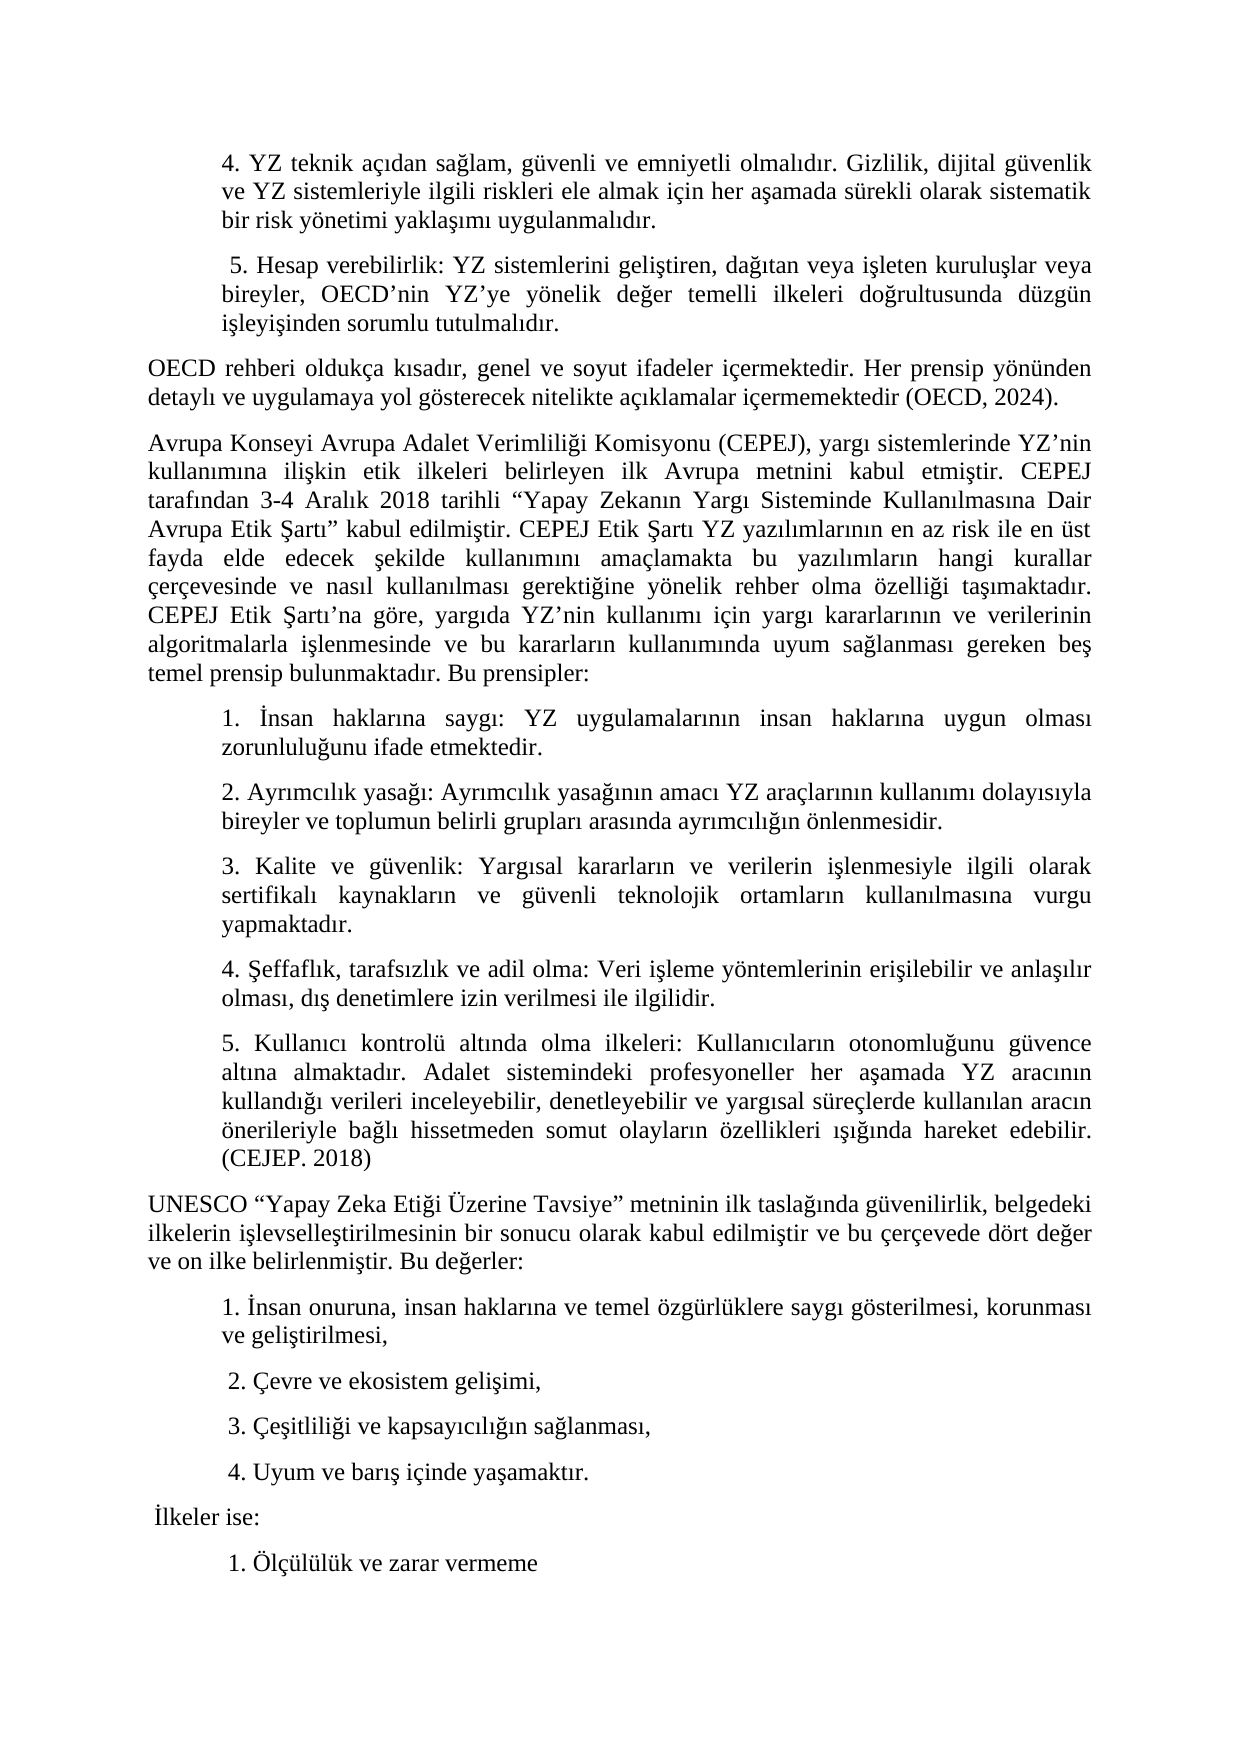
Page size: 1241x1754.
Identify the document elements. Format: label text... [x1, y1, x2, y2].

text 3. Çeşitliliği ve kapsayıcılığın sağlanması, [221, 1411, 1093, 1440]
text 1. Ölçülülük ve zarar vermeme [221, 1548, 1093, 1576]
text 5. Kullanıcı kontrolü altında olma ilkeleri: Kullanıcıların otonomluğunu güvence altına almaktadır. Adalet sistemindeki profesyoneller her aşamada YZ aracının kullandığı verileri inceleyebilir, denetleyebilir ve yargısal süreçlerde kullanılan aracın önerileriyle bağlı hissetmeden somut olayların özellikleri ışığında hareket edebilir. (CEJEP. 2018) [221, 1028, 1093, 1172]
text OECD rehberi oldukça kısadır, genel ve soyut ifadeler içermektedir. Her prensip yönünden detaylı ve uygulamaya yol gösterecek nitelikte açıklamalar içermemektedir (OECD, 2024). [148, 353, 1093, 411]
text UNESCO “Yapay Zeka Etiği Üzerine Tavsiye” metninin ilk taslağında güvenilirlik, belgedeki ilkelerin işlevselleştirilmesinin bir sonucu olarak kabul edilmiştir ve bu çerçevede dört değer ve on ilke belirlenmiştir. Bu değerler: [148, 1189, 1093, 1275]
text 1. İnsan haklarına saygı: YZ uygulamalarının insan haklarına uygun olması zorunluluğunu ifade etmektedir. [221, 703, 1093, 761]
text Avrupa Konseyi Avrupa Adalet Verimliliği Komisyonu (CEPEJ), yargı sistemlerinde YZ’nin kullanımına ilişkin etik ilkeleri belirleyen ilk Avrupa metnini kabul etmiştir. CEPEJ tarafından 3-4 Aralık 2018 tarihli “Yapay Zekanın Yargı Sisteminde Kullanılmasına Dair Avrupa Etik Şartı” kabul edilmiştir. CEPEJ Etik Şartı YZ yazılımlarının en az risk ile en üst fayda elde edecek şekilde kullanımını amaçlamakta bu yazılımların hangi kurallar çerçevesinde ve nasıl kullanılması gerektiğine yönelik rehber olma özelliği taşımaktadır. CEPEJ Etik Şartı’na göre, yargıda YZ’nin kullanımı için yargı kararlarının ve verilerinin algoritmalarla işlenmesinde ve bu kararların kullanımında uyum sağlanması gereken beş temel prensip bulunmaktadır. Bu prensipler: [148, 428, 1093, 686]
text 4. Şeffaflık, tarafsızlık ve adil olma: Veri işleme yöntemlerinin erişilebilir ve anlaşılır olması, dış denetimlere izin verilmesi ile ilgilidir. [221, 954, 1093, 1012]
text 2. Çevre ve ekosistem gelişimi, [221, 1366, 1093, 1395]
text 3. Kalite ve güvenlik: Yargısal kararların ve verilerin işlenmesiyle ilgili olarak sertifikalı kaynakların ve güvenli teknolojik ortamların kullanılmasına vurgu yapmaktadır. [221, 851, 1093, 938]
text 4. YZ teknik açıdan sağlam, güvenli ve emniyetli olmalıdır. Gizlilik, dijital güvenlik ve YZ sistemleriyle ilgili riskleri ele almak için her aşamada sürekli olarak sistematik bir risk yönetimi yaklaşımı uygulanmalıdır. [221, 148, 1093, 234]
text 4. Uyum ve barış içinde yaşamaktır. [221, 1457, 1093, 1486]
text 1. İnsan onuruna, insan haklarına ve temel özgürlüklere saygı gösterilmesi, korunması ve geliştirilmesi, [221, 1292, 1093, 1349]
text İlkeler ise: [148, 1502, 1093, 1531]
text 5. Hesap verebilirlik: YZ sistemlerini geliştiren, dağıtan veya işleten kuruluşlar veya bireyler, OECD’nin YZ’ye yönelik değer temelli ilkeleri doğrultusunda düzgün işleyişinden sorumlu tutulmalıdır. [221, 251, 1093, 337]
text 2. Ayrımcılık yasağı: Ayrımcılık yasağının amacı YZ araçlarının kullanımı dolayısıyla bireyler ve toplumun belirli grupları arasında ayrımcılığın önlenmesidir. [221, 777, 1093, 835]
